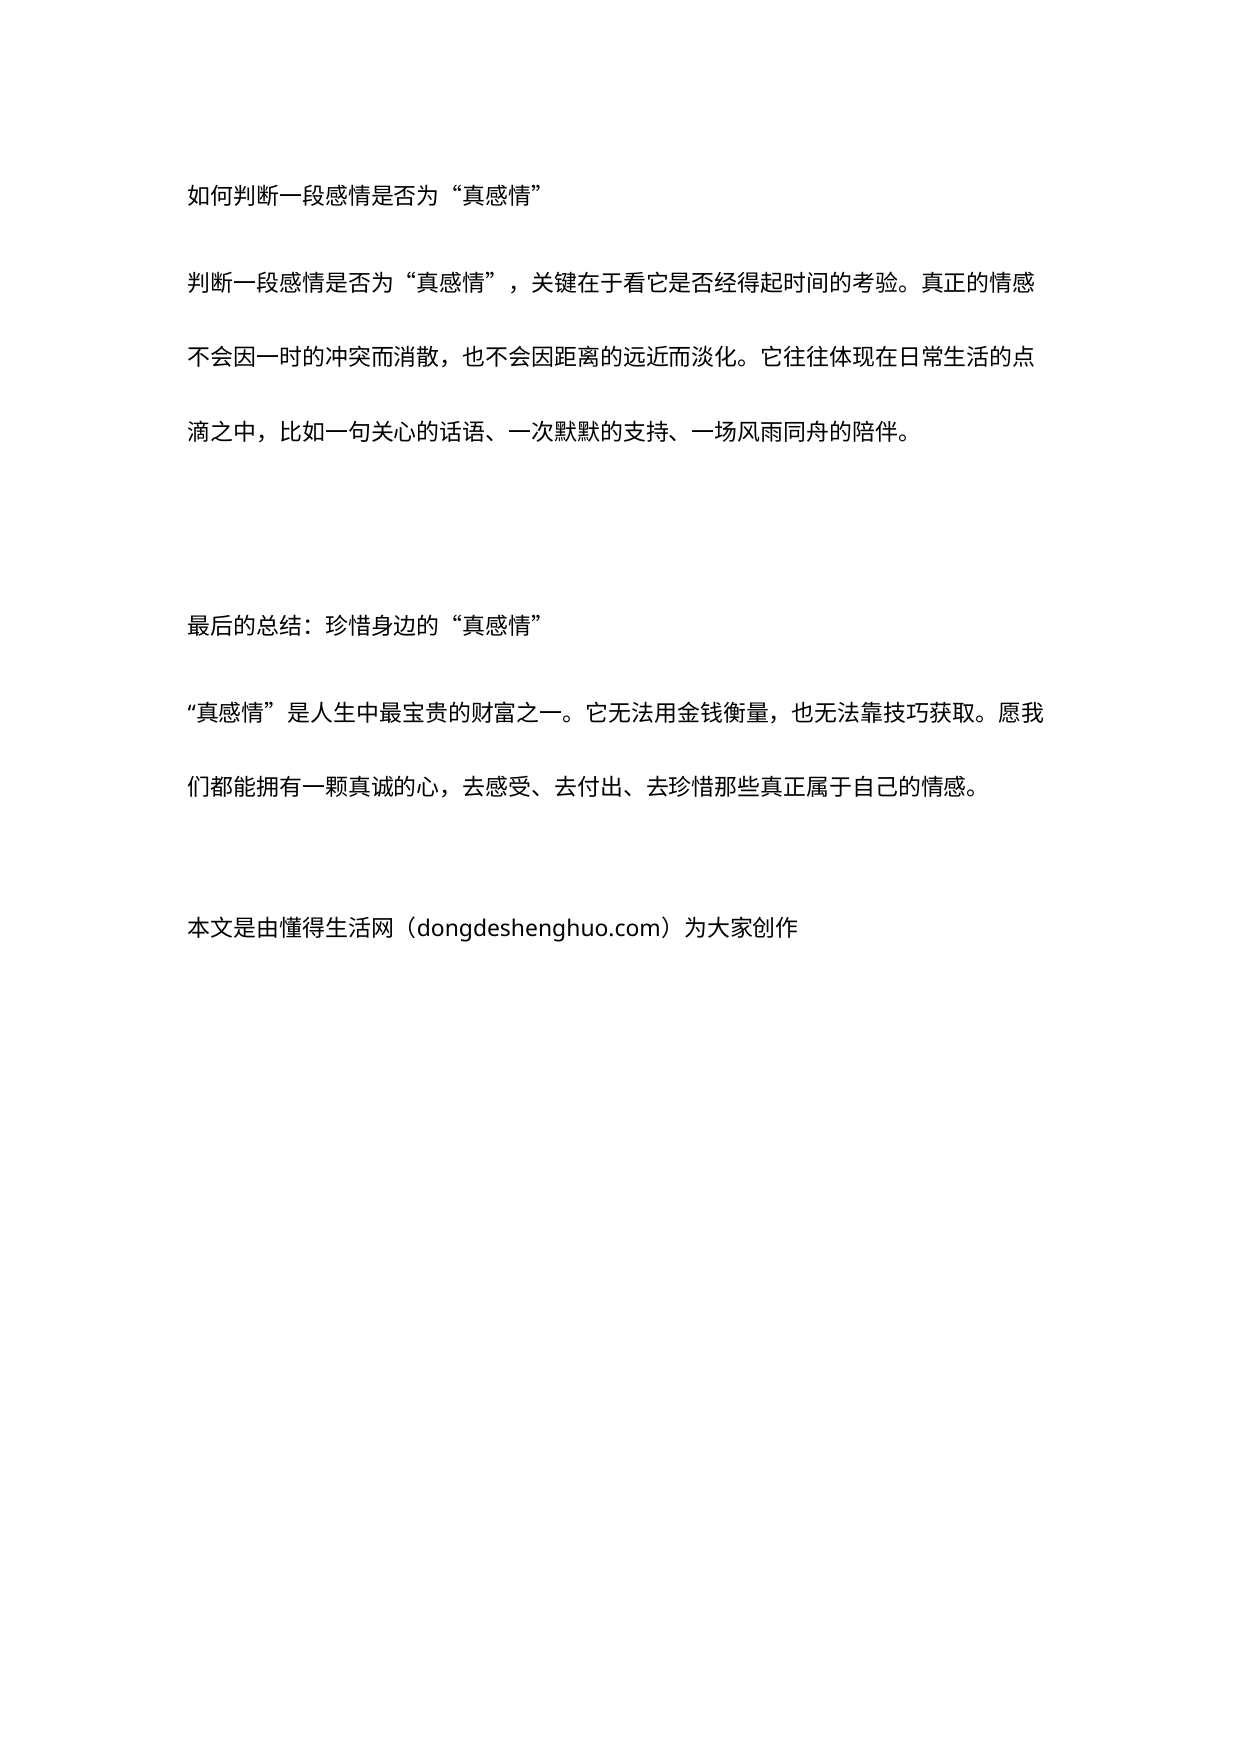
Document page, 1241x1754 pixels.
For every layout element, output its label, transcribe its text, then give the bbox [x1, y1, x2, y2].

text 如何判断一段感情是否为“真感情” [187, 162, 1053, 227]
text 判断一段感情是否为“真感情”，关键在于看它是否经得起时间的考验。真正的情感不会因一时的冲突而消散，也不会因距离的远近而淡化。它往往体现在日常生活的点滴之中，比如一句关心的话语、一次默默的支持、一场风雨同舟的陪伴。 [187, 248, 1053, 463]
text 本文是由懂得生活网（dongdeshenghuo.com）为大家创作 [187, 894, 1053, 959]
text 最后的总结：珍惜身边的“真感情” [187, 592, 1053, 657]
text “真感情”是人生中最宝贵的财富之一。它无法用金钱衡量，也无法靠技巧获取。愿我们都能拥有一颗真诚的心，去感受、去付出、去珍惜那些真正属于自己的情感。 [187, 679, 1053, 818]
